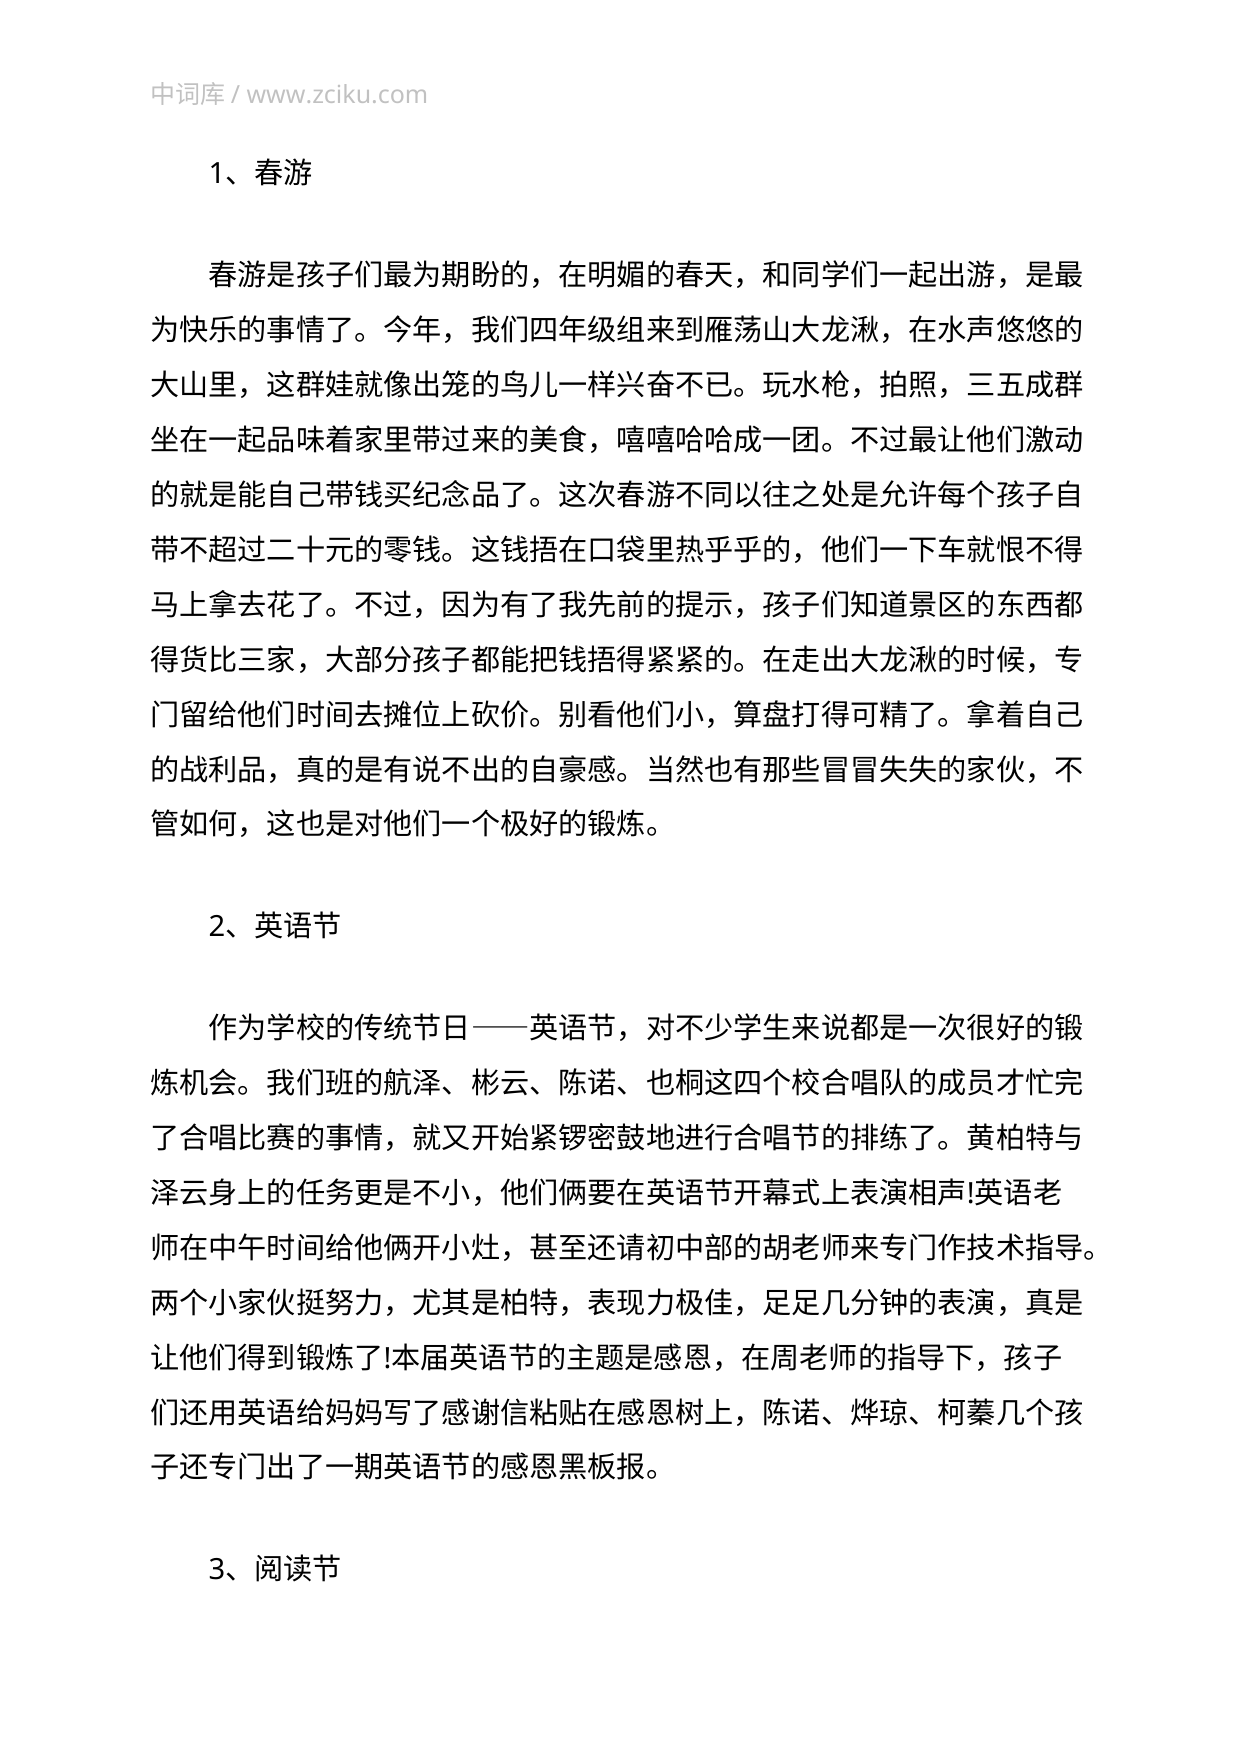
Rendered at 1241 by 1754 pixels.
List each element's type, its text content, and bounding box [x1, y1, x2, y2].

text 作为学校的传统节日——英语节，对不少学生来说都是一次很好的锻炼机会。我们班的航泽、彬云、陈诺、也桐这四个校合唱队的成员才忙完了合唱比赛的事情，就又开始紧锣密鼓地进行合唱节的排练了。黄柏特与泽云身上的任务更是不小，他们俩要在英语节开幕式上表演相声!英语老师在中午时间给他俩开小灶，甚至还请初中部的胡老师来专门作技术指导。两个小家伙挺努力，尤其是柏特，表现力极佳，足足几分钟的表演，真是让他们得到锻炼了!本届英语节的主题是感恩，在周老师的指导下，孩子们还用英语给妈妈写了感谢信粘贴在感恩树上，陈诺、烨琼、柯蓁几个孩子还专门出了一期英语节的感恩黑板报。 [150, 1005, 1090, 1486]
text 2、英语节 [150, 903, 1090, 945]
text 春游是孩子们最为期盼的，在明媚的春天，和同学们一起出游，是最为快乐的事情了。今年，我们四年级组来到雁荡山大龙湫，在水声悠悠的大山里，这群娃就像出笼的鸟儿一样兴奋不已。玩水枪，拍照，三五成群坐在一起品味着家里带过来的美食，嘻嘻哈哈成一团。不过最让他们激动的就是能自己带钱买纪念品了。这次春游不同以往之处是允许每个孩子自带不超过二十元的零钱。这钱捂在口袋里热乎乎的，他们一下车就恨不得马上拿去花了。不过，因为有了我先前的提示，孩子们知道景区的东西都得货比三家，大部分孩子都能把钱捂得紧紧的。在走出大龙湫的时候，专门留给他们时间去摊位上砍价。别看他们小，算盘打得可精了。拿着自己的战利品，真的是有说不出的自豪感。当然也有那些冒冒失失的家伙，不管如何，这也是对他们一个极好的锻炼。 [150, 252, 1090, 843]
text 3、阅读节 [150, 1546, 1090, 1588]
text 1、春游 [150, 150, 1090, 192]
